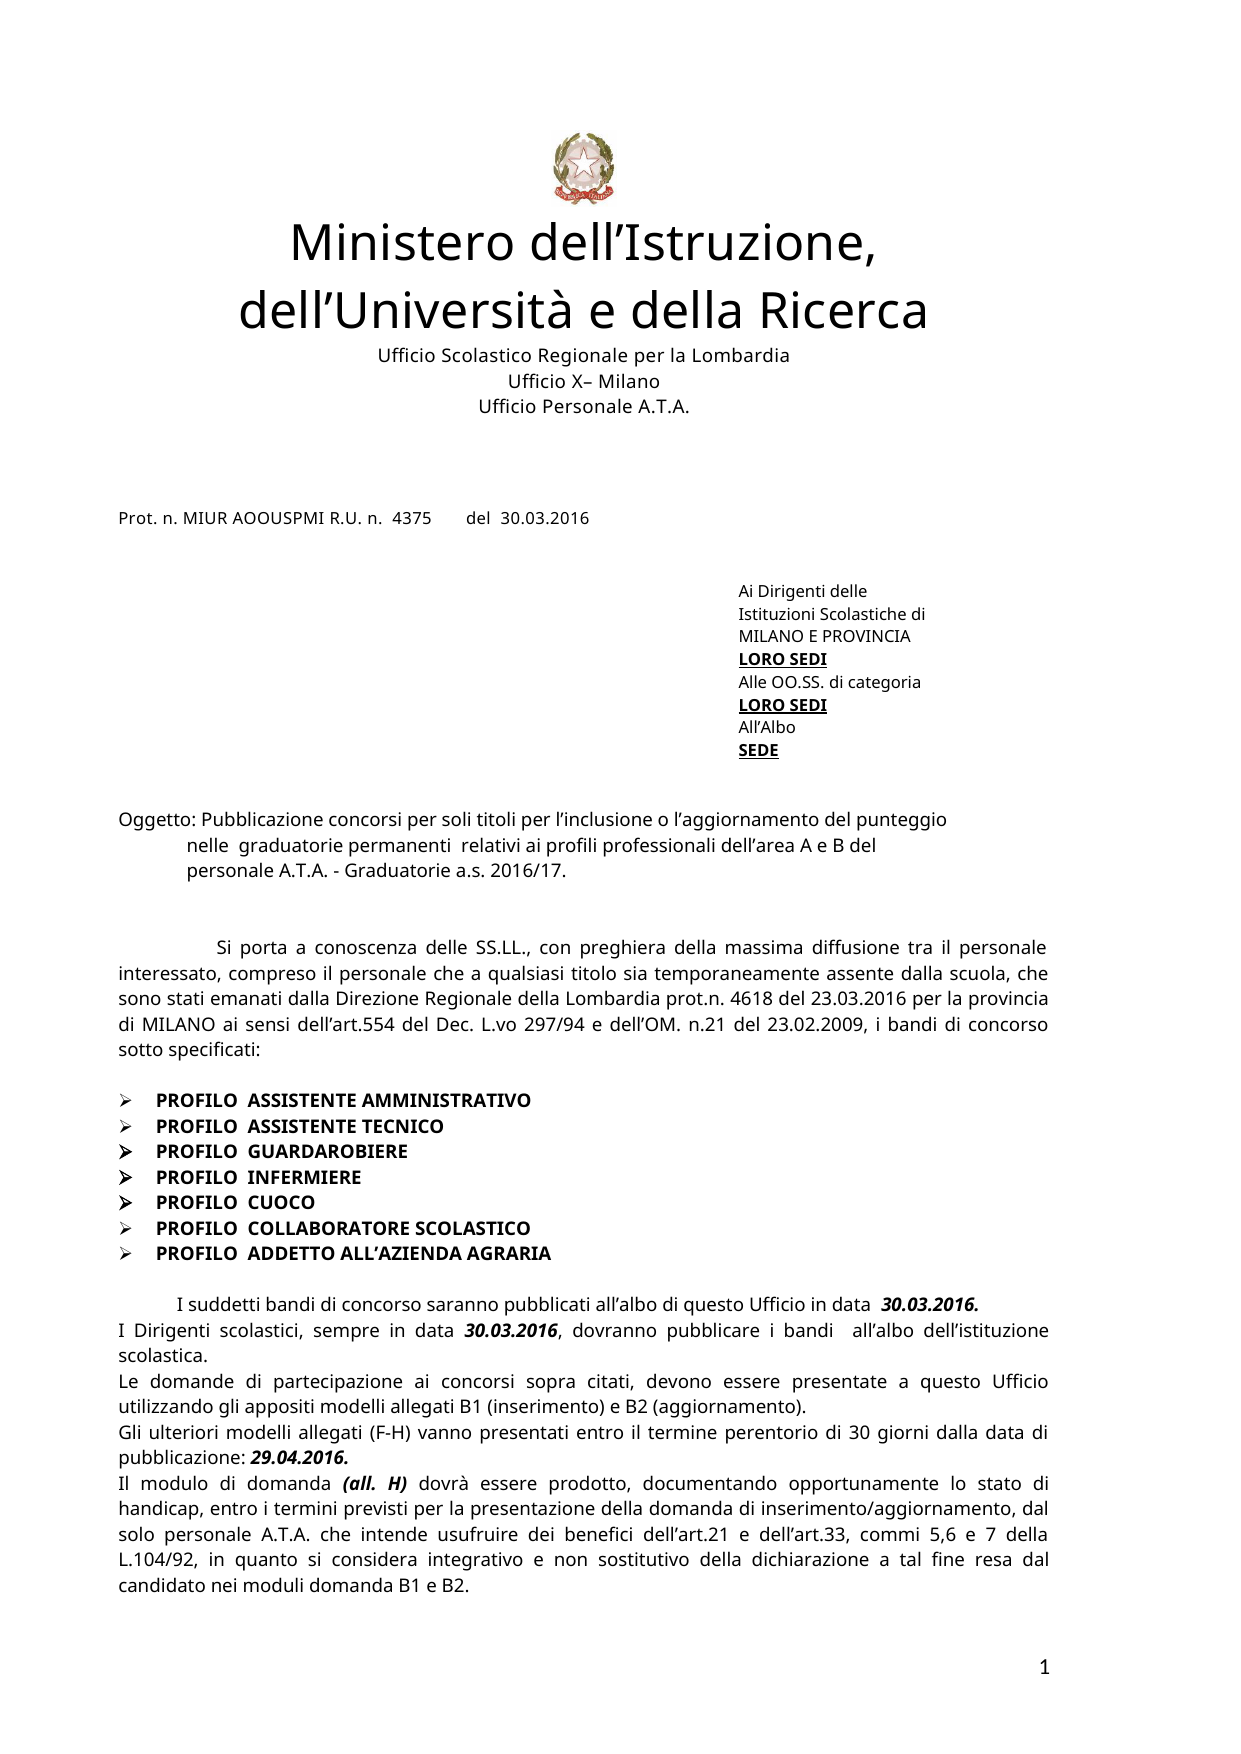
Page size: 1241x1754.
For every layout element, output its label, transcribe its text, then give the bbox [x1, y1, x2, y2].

list PROFILO INFERMIERE [118, 1164, 1050, 1189]
text SEDE [118, 738, 1050, 761]
text LORO SEDI [118, 693, 1050, 716]
text Gli ulteriori modelli allegati (F-H) vanno presentati entro il termine perentorio di 30 giorni dalla data di pubblicazione: 29.04.2016. [118, 1419, 1050, 1470]
list PROFILO GUARDAROBIERE [118, 1138, 1050, 1164]
text LORO SEDI [118, 648, 1050, 670]
text Ufficio Personale A.T.A. [118, 394, 1050, 419]
text I suddetti bandi di concorso saranno pubblicati all’albo di questo Ufficio in data 30.03.2016. [118, 1292, 1050, 1317]
text All’Albo [118, 716, 1050, 738]
text Ufficio Scolastico Regionale per X– Milano [118, 343, 1050, 394]
list PROFILO ASSISTENTE AMMINISTRATIVO [118, 1087, 1050, 1113]
text Ai Dirigenti delle [118, 579, 1050, 602]
list PROFILO ADDETTO ALL’AZIENDA AGRARIA [118, 1241, 1050, 1266]
text Alle OO.SS. di categoria [118, 670, 1050, 693]
text Oggetto: Pubblicazione concorsi per soli titoli per l’inclusione o l’aggiornamento del punteggio [118, 807, 1050, 832]
text nelle graduatorie permanenti relativi ai profili professionali dell’area A e B del [118, 832, 1050, 858]
text Il modulo di domanda (all. H) dovrà essere prodotto, documentando opportunamente lo stato di handicap, entro i termini previsti per la presentazione della domanda di inserimento/aggiornamento, dal solo personale A.T.A. che intende usufruire dei benefici dell’art.21 e dell’art.33, commi 5,6 e 7 della L.104/92, in quanto si considera integrativo e non sostitutivo della dichiarazione a tal fine resa dal candidato nei moduli domanda B1 e B2. [118, 1470, 1050, 1598]
list PROFILO ASSISTENTE TECNICO [118, 1113, 1050, 1138]
list PROFILO CUOCO [118, 1189, 1050, 1215]
text MILANO E PROVINCIA [118, 625, 1050, 648]
text personale A.T.A. - Graduatorie a.s. 2016/17. [118, 858, 1050, 883]
text Ministero dell’Istruzione, dell’Università e della Ricerca [118, 130, 1050, 343]
list PROFILO COLLABORATORE SCOLASTICO [118, 1215, 1050, 1241]
text Prot. n. MIUR AOOUSPMI R.U. n. 4375 del 30.03.2016 [118, 507, 1050, 529]
text Istituzioni Scolastiche di [118, 602, 1050, 625]
text I Dirigenti scolastici, sempre in data 30.03.2016, dovranno pubblicare i bandi all’albo dell’istituzione scolastica. [118, 1317, 1050, 1368]
text Le domande di partecipazione ai concorsi sopra citati, devono essere presentate a questo Ufficio utilizzando gli appositi modelli allegati B1 (inserimento) e B2 (aggiornamento). [118, 1368, 1050, 1419]
text Si porta a conoscenza delle SS.LL., con preghiera della massima diffusione tra il personale interessato, compreso il personale che a qualsiasi titolo sia temporaneamente assente dalla scuola, che sono stati emanati dalla Direzione Regionale della Lombardia prot.n. 4618 del 23.03.2016 per la provincia di MILANO ai sensi dell’art.554 del Dec. L.vo 297/94 e dell’OM. n.21 del 23.02.2009, i bandi di concorso sotto specificati: [118, 934, 1050, 1062]
